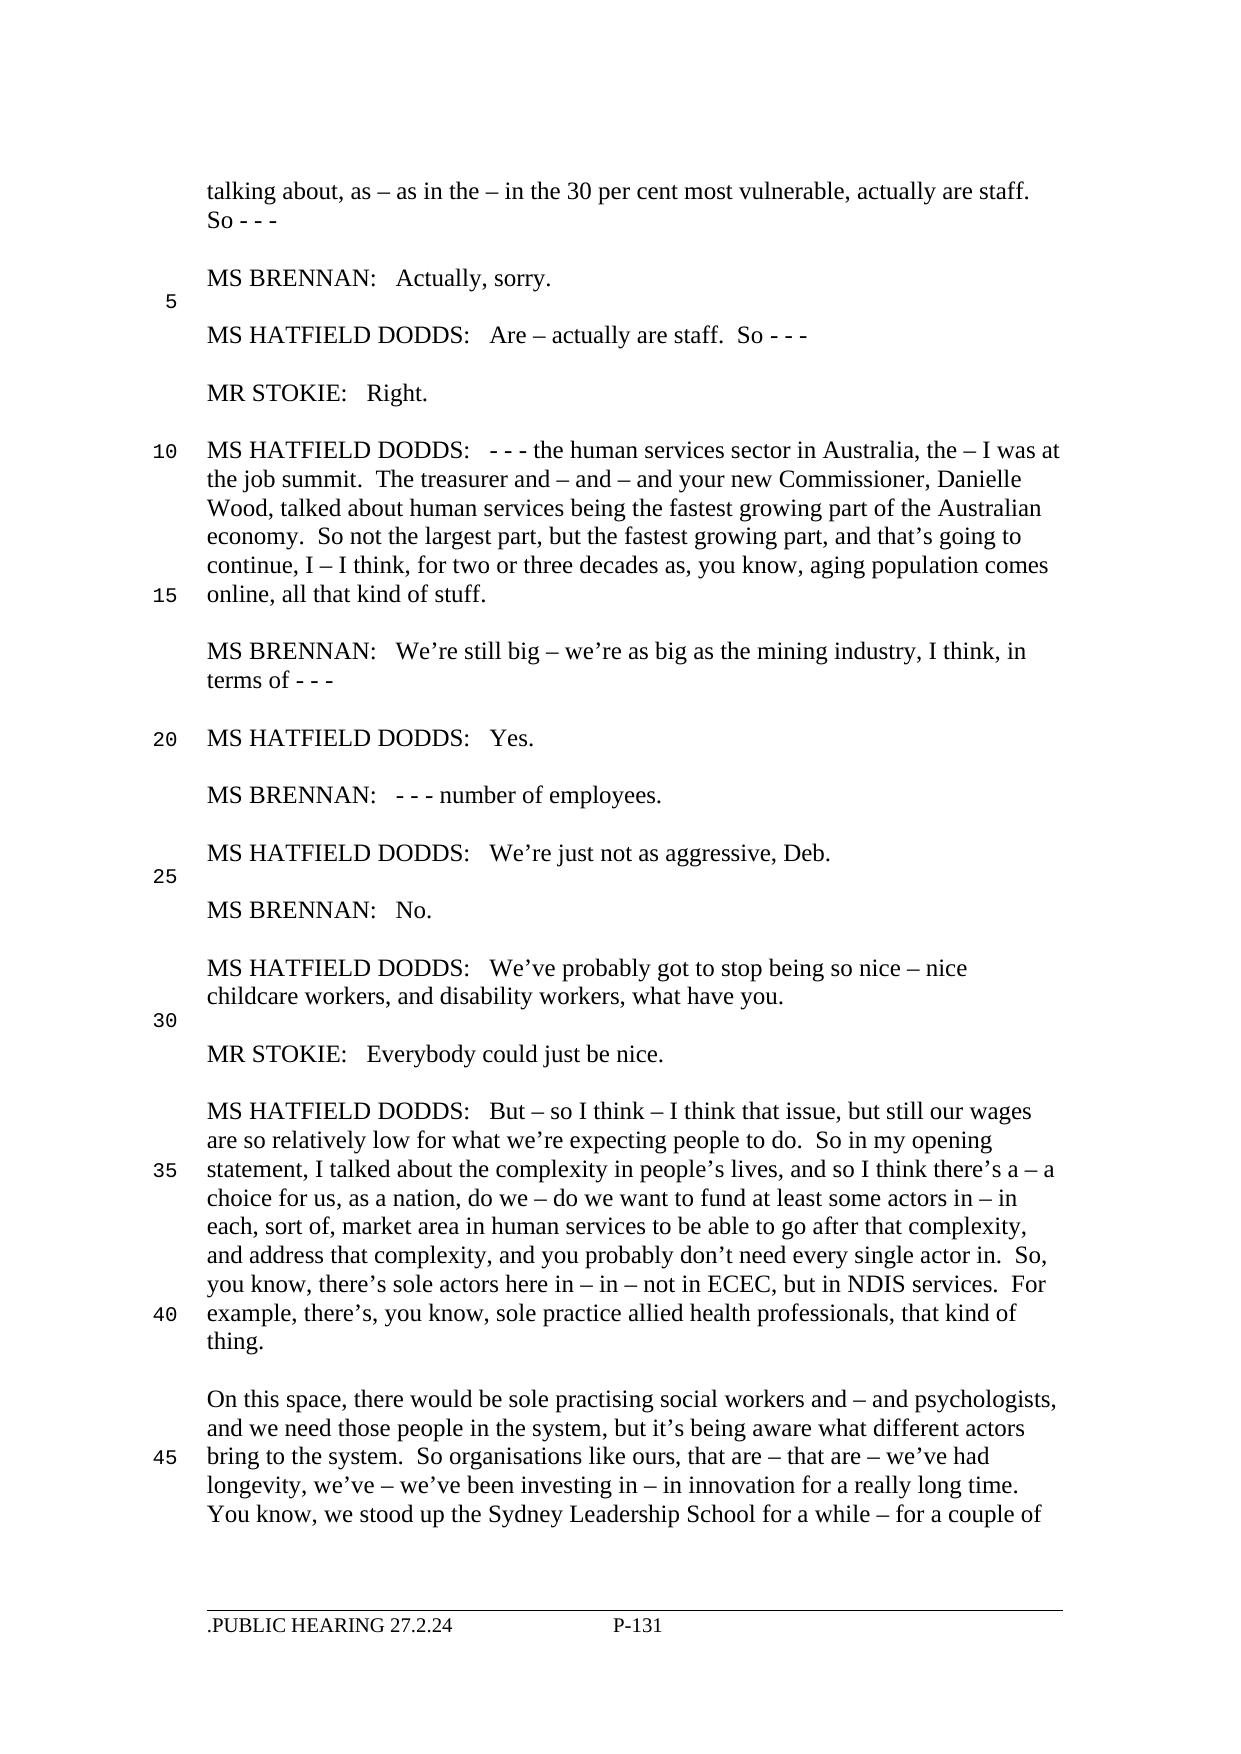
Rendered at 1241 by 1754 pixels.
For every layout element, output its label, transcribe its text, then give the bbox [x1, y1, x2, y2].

text MR STOKIE: Right. [207, 378, 1063, 406]
text On this space, there would be sole practising social workers and – and psychologists, and we need those people in the system, but it’s being aware what different actors bring to the system. So organisations like ours, that are – that are – we’ve had longevity, we’ve – we’ve been investing in – in innovation for a really long time. You know, we stood up the Sydney Leadership School for a while – for a couple of [207, 1384, 1063, 1528]
text MS HATFIELD DODDS: Are – actually are staff. So - - - [207, 320, 1063, 349]
text MS HATFIELD DODDS: Yes. [207, 723, 1063, 751]
text MS HATFIELD DODDS: We’re just not as aggressive, Deb. [207, 838, 1063, 866]
text MS BRENNAN: We’re still big – we’re as big as the mining industry, I think, in terms of - - - [207, 636, 1063, 694]
text MS HATFIELD DODDS: But – so I think – I think that issue, but still our wages are so relatively low for what we’re expecting people to do. So in my opening statement, I talked about the complexity in people’s lives, and so I think there’s a – a choice for us, as a nation, do we – do we want to fund at least some actors in – in each, sort of, market area in human services to be able to go after that complexity, and address that complexity, and you probably don’t need every single actor in. So, you know, there’s sole actors here in – in – not in ECEC, but in NDIS services. For example, there’s, you know, sole practice allied health professionals, that kind of thing. [207, 1096, 1063, 1355]
text talking about, as – as in the – in the 30 per cent most vulnerable, actually are staff. So - - - [207, 176, 1063, 234]
text MS HATFIELD DODDS: We’ve probably got to stop being so nice – nice childcare workers, and disability workers, what have you. [207, 953, 1063, 1010]
text MS BRENNAN: - - - number of employees. [207, 780, 1063, 809]
text MS BRENNAN: Actually, sorry. [207, 263, 1063, 291]
text MR STOKIE: Everybody could just be nice. [207, 1039, 1063, 1068]
text MS BRENNAN: No. [207, 895, 1063, 924]
text MS HATFIELD DODDS: - - - the human services sector in Australia, the – I was at the job summit. The treasurer and – and – and your new Commissioner, Danielle Wood, talked about human services being the fastest growing part of the Australian economy. So not the largest part, but the fastest growing part, and that’s going to continue, I – I think, for two or three decades as, you know, aging population comes online, all that kind of stuff. [207, 435, 1063, 608]
